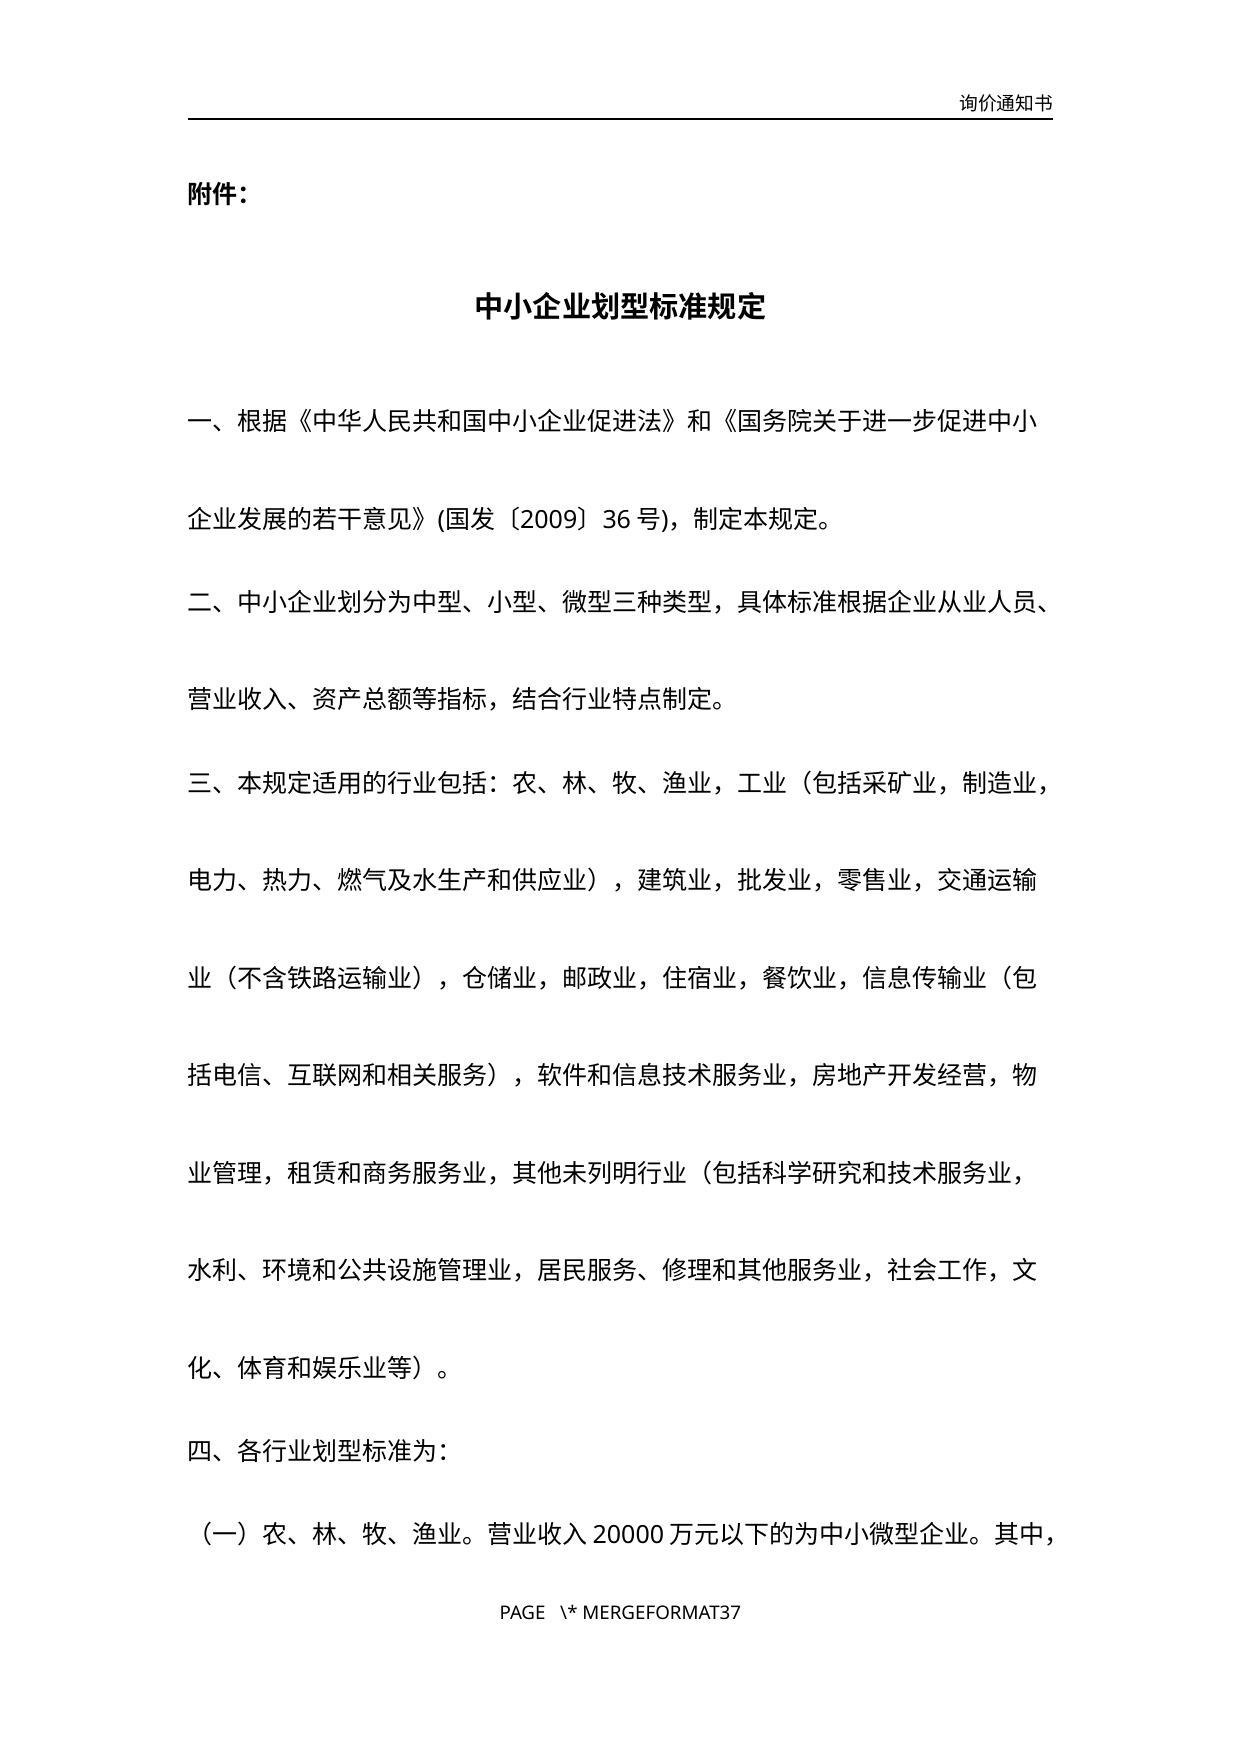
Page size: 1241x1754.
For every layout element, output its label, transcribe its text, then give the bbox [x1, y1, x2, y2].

text 中小企业划型标准规定 [187, 272, 1053, 337]
text 附件： [187, 160, 1053, 225]
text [187, 1500, 1053, 1565]
text 三、本规定适用的行业包括：农、林、牧、渔业，工业（包括采矿业，制造业，电力、热力、燃气及水生产和供应业），建筑业，批发业，零售业，交通运输业（不含铁路运输业），仓储业，邮政业，住宿业，餐饮业，信息传输业（包括电信、互联网和相关服务），软件和信息技术服务业，房地产开发经营，物业管理，租赁和商务服务业，其他未列明行业（包括科学研究和技术服务业，水利、环境和公共设施管理业，居民服务、修理和其他服务业，社会工作，文化、体育和娱乐业等）。 [187, 749, 1053, 1399]
text 一、根据《中华人民共和国中小企业促进法》和《国务院关于进一步促进中小企业发展的若干意见》(国发〔2009〕36号)，制定本规定。 [187, 387, 1053, 550]
text 二、中小企业划分为中型、小型、微型三种类型，具体标准根据企业从业人员、营业收入、资产总额等指标，结合行业特点制定。 [187, 568, 1053, 731]
text 四、各行业划型标准为： [187, 1417, 1053, 1482]
